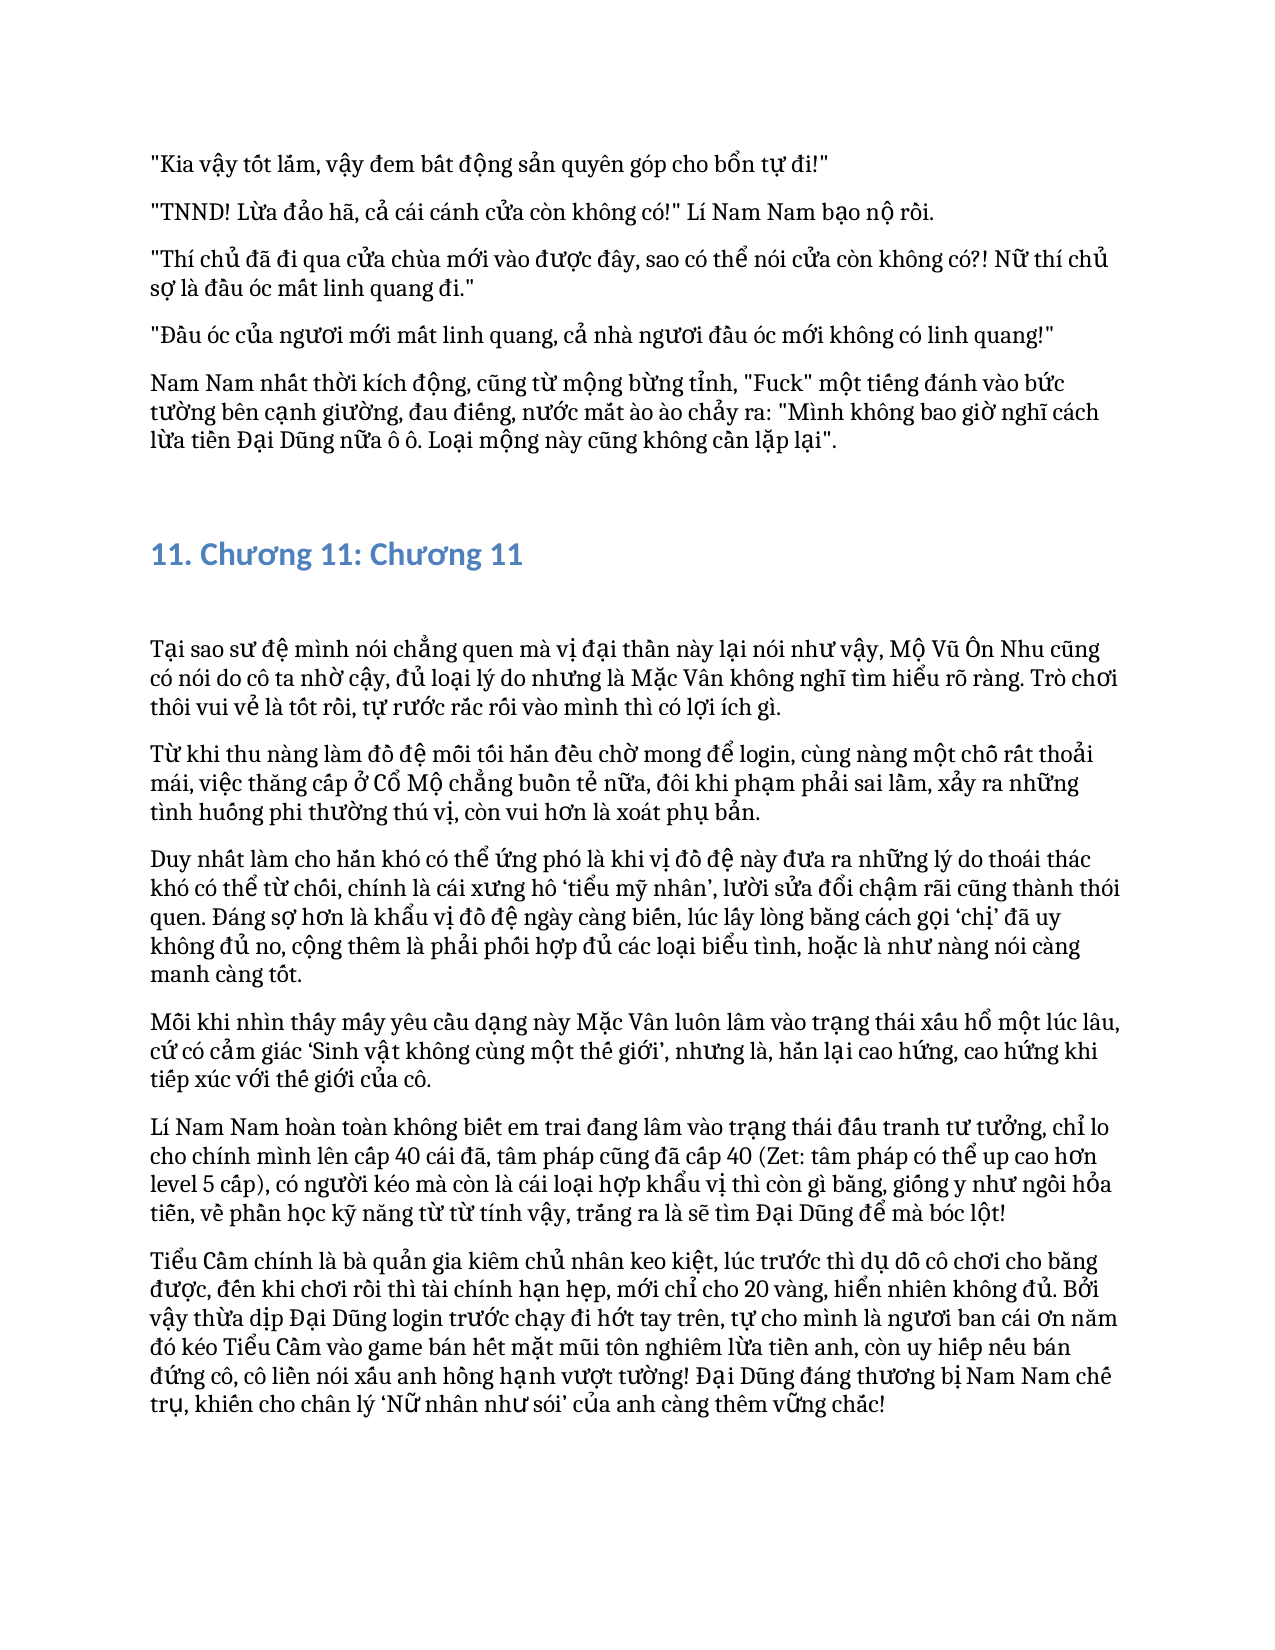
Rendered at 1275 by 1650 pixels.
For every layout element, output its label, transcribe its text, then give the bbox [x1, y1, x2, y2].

text Lí Nam Nam hoàn toàn không biết em trai đang lâm vào trạng thái đấu tranh tư tưởng, chỉ lo cho chính mình lên cấp 40 cái đã, tâm pháp cũng đã cấp 40 (Zet: tâm pháp có thể up cao hơn level 5 cấp), có người kéo mà còn là cái loại hợp khẩu vị thì còn gì bằng, giống y như ngồi hỏa tiễn, về phần học kỹ năng từ từ tính vậy, trắng ra là sẽ tìm Đại Dũng để mà bóc lột! [150, 1113, 1125, 1228]
subtitle 11. Chương 11: Chương 11 [150, 533, 1125, 574]
text Từ khi thu nàng làm đồ đệ mỗi tối hắn đều chờ mong để login, cùng nàng một chỗ rất thoải mái, việc thăng cấp ở Cổ Mộ chẳng buồn tẻ nữa, đôi khi phạm phải sai lầm, xảy ra những tình huống phi thường thú vị, còn vui hơn là xoát phụ bản. [150, 740, 1125, 827]
text Tại sao sư đệ mình nói chẳng quen mà vị đại thần này lại nói như vậy, Mộ Vũ Ôn Nhu cũng có nói do cô ta nhờ cậy, đủ loại lý do nhưng là Mặc Vân không nghĩ tìm hiểu rõ ràng. Trò chơi thôi vui vẻ là tốt rồi, tự rước rắc rối vào mình thì có lợi ích gì. [150, 578, 1125, 722]
text "TNND! Lừa đảo hã, cả cái cánh cửa còn không có!" Lí Nam Nam bạo nộ rồi. [150, 197, 1125, 226]
text "Đầu óc của ngươi mới mất linh quang, cả nhà ngươi đầu óc mới không có linh quang!" [150, 321, 1125, 350]
text "Kia vậy tốt lắm, vậy đem bất động sản quyên góp cho bổn tự đi!" [150, 150, 1125, 179]
text Duy nhất làm cho hắn khó có thể ứng phó là khi vị đồ đệ này đưa ra những lý do thoái thác khó có thể từ chối, chính là cái xưng hô ‘tiểu mỹ nhân’, lười sửa đổi chậm rãi cũng thành thói quen. Đáng sợ hơn là khẩu vị đồ đệ ngày càng biến, lúc lấy lòng bằng cách gọi ‘chị’ đã uy không đủ no, cộng thêm là phải phối hợp đủ các loại biểu tình, hoặc là như nàng nói càng manh càng tốt. [150, 845, 1125, 989]
text Tiểu Cầm chính là bà quản gia kiêm chủ nhân keo kiệt, lúc trước thì dụ dỗ cô chơi cho bằng được, đến khi chơi rồi thì tài chính hạn hẹp, mới chỉ cho 20 vàng, hiển nhiên không đủ. Bởi vậy thừa dịp Đại Dũng login trước chạy đi hớt tay trên, tự cho mình là ngươi ban cái ơn năm đó kéo Tiểu Cầm vào game bán hết mặt mũi tôn nghiêm lừa tiền anh, còn uy hiếp nếu bán đứng cô, cô liền nói xấu anh hồng hạnh vượt tường! Đại Dũng đáng thương bị Nam Nam chế trụ, khiến cho chân lý ‘Nữ nhân như sói’ của anh càng thêm vững chắc! [150, 1247, 1125, 1419]
text Nam Nam nhất thời kích động, cũng từ mộng bừng tỉnh, "Fuck" một tiếng đánh vào bức tường bên cạnh giường, đau điếng, nước mắt ào ào chảy ra: "Mình không bao giờ nghĩ cách lừa tiền Đại Dũng nữa ô ô. Loại mộng này cũng không cần lặp lại". [150, 369, 1125, 512]
text Mỗi khi nhìn thấy mấy yêu cầu dạng này Mặc Vân luôn lâm vào trạng thái xấu hổ một lúc lâu, cứ có cảm giác ‘Sinh vật không cùng một thế giới’, nhưng là, hắn lại cao hứng, cao hứng khi tiếp xúc với thế giới của cô. [150, 1008, 1125, 1094]
text "Thí chủ đã đi qua cửa chùa mới vào được đây, sao có thể nói cửa còn không có?! Nữ thí chủ sợ là đầu óc mất linh quang đi." [150, 245, 1125, 302]
